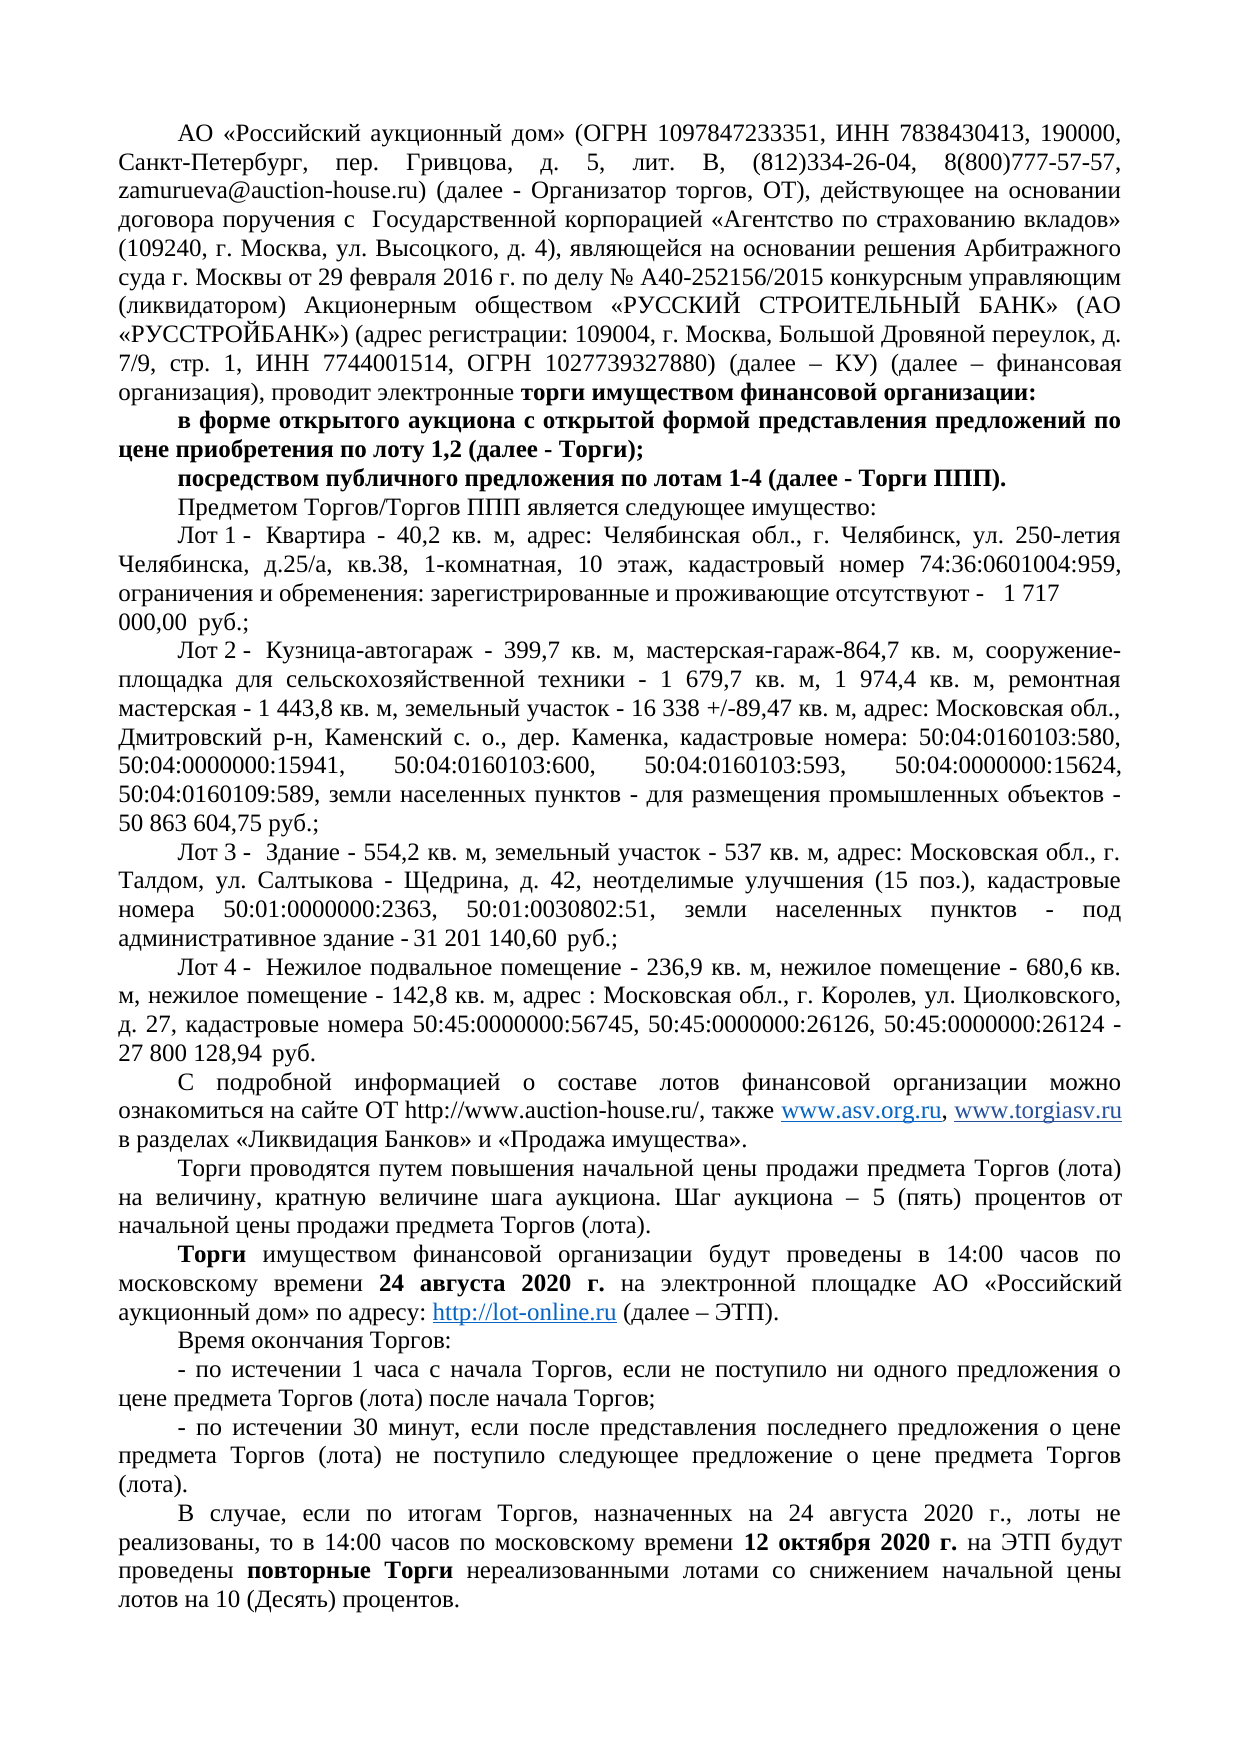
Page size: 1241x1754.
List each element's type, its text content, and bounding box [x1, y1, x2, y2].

text Время окончания Торгов: [118, 1326, 1122, 1354]
text - по истечении 30 минут, если после представления последнего предложения о цене предмета Торгов (лота) не поступило следующее предложение о цене предмета Торгов (лота). [118, 1412, 1122, 1498]
text посредством публичного предложения по лотам 1-4 (далее - Торги ППП). [118, 463, 1122, 492]
text АО «Российский аукционный дом» (ОГРН 1097847233351, ИНН 7838430413, 190000, Санкт-Петербург, пер. Гривцова, д. 5, лит. В, (812)334-26-04, 8(800)777-57-57, zamurueva@auction-house.ru) (далее - Организатор торгов, ОТ), действующее на основании договора поручения с Государственной корпорацией «Агентство по страхованию вкладов» (109240, г. Москва, ул. Высоцкого, д. 4), являющейся на основании решения Арбитражного суда г. Москвы от 29 февраля 2016 г. по делу № А40-252156/2015 конкурсным управляющим (ликвидатором) Акционерным обществом «РУССКИЙ СТРОИТЕЛЬНЫЙ БАНК» (АО «РУССТРОЙБАНК») (адрес регистрации: 109004, г. Москва, Большой Дровяной переулок, д. 7/9, стр. 1, ИНН 7744001514, ОГРН 1027739327880) (далее – КУ) (далее – финансовая организация), проводит электронные торги имуществом финансовой организации: [118, 118, 1122, 406]
text Лот 1 - Квартира - 40,2 кв. м, адрес: Челябинская обл., г. Челябинск, ул. 250-летия Челябинска, д.25/а, кв.38, 1-комнатная, 10 этаж, кадастровый номер 74:36:0601004:959, ограничения и обременения: зарегистрированные и проживающие отсутствуют - 1 717 000,00 руб.; [118, 521, 1122, 636]
text Предметом Торгов/Торгов ППП является следующее имущество: [118, 492, 1122, 521]
text Торги имуществом финансовой организации будут проведены в 14:00 часов по московскому времени 24 августа 2020 г. на электронной площадке АО «Российский аукционный дом» по адресу: http://lot-online.ru (далее – ЭТП). [118, 1239, 1122, 1326]
text Лот 4 - Нежилое подвальное помещение - 236,9 кв. м, нежилое помещение - 680,6 кв. м, нежилое помещение - 142,8 кв. м, адрес : Московская обл., г. Королев, ул. Циолковского, д. 27, кадастровые номера 50:45:0000000:56745, 50:45:0000000:26126, 50:45:0000000:26124 - 27 800 128,94 руб. [118, 952, 1122, 1067]
text Торги проводятся путем повышения начальной цены продажи предмета Торгов (лота) на величину, кратную величине шага аукциона. Шаг аукциона – 5 (пять) процентов от начальной цены продажи предмета Торгов (лота). [118, 1153, 1122, 1239]
text - по истечении 1 часа с начала Торгов, если не поступило ни одного предложения о цене предмета Торгов (лота) после начала Торгов; [118, 1354, 1122, 1412]
text В случае, если по итогам Торгов, назначенных на 24 августа 2020 г., лоты не реализованы, то в 14:00 часов по московскому времени 12 октября 2020 г. на ЭТП будут проведены повторные Торги нереализованными лотами со снижением начальной цены лотов на 10 (Десять) процентов. [118, 1498, 1122, 1613]
text Лот 3 - Здание - 554,2 кв. м, земельный участок - 537 кв. м, адрес: Московская обл., г. Талдом, ул. Салтыкова - Щедрина, д. 42, неотделимые улучшения (15 поз.), кадастровые номера 50:01:0000000:2363, 50:01:0030802:51, земли населенных пунктов - под административное здание - 31 201 140,60 руб.; [118, 837, 1122, 952]
text Лот 2 - Кузница-автогараж - 399,7 кв. м, мастерская-гараж-864,7 кв. м, сооружение- площадка для сельскохозяйственной техники - 1 679,7 кв. м, 1 974,4 кв. м, ремонтная мастерская - 1 443,8 кв. м, земельный участок - 16 338 +/-89,47 кв. м, адрес: Московская обл., Дмитровский р-н, Каменский с. о., дер. Каменка, кадастровые номера: 50:04:0160103:580, 50:04:0000000:15941, 50:04:0160103:600, 50:04:0160103:593, 50:04:0000000:15624, 50:04:0160109:589, земли населенных пунктов - для размещения промышленных объектов - 50 863 604,75 руб.; [118, 636, 1122, 837]
text в форме открытого аукциона с открытой формой представления предложений по цене приобретения по лоту 1,2 (далее - Торги); [118, 406, 1122, 463]
text С подробной информацией о составе лотов финансовой организации можно ознакомиться на сайте ОТ http://www.auction-house.ru/, также www.asv.org.ru, www.torgiasv.ru в разделах «Ликвидация Банков» и «Продажа имущества». [118, 1067, 1122, 1153]
